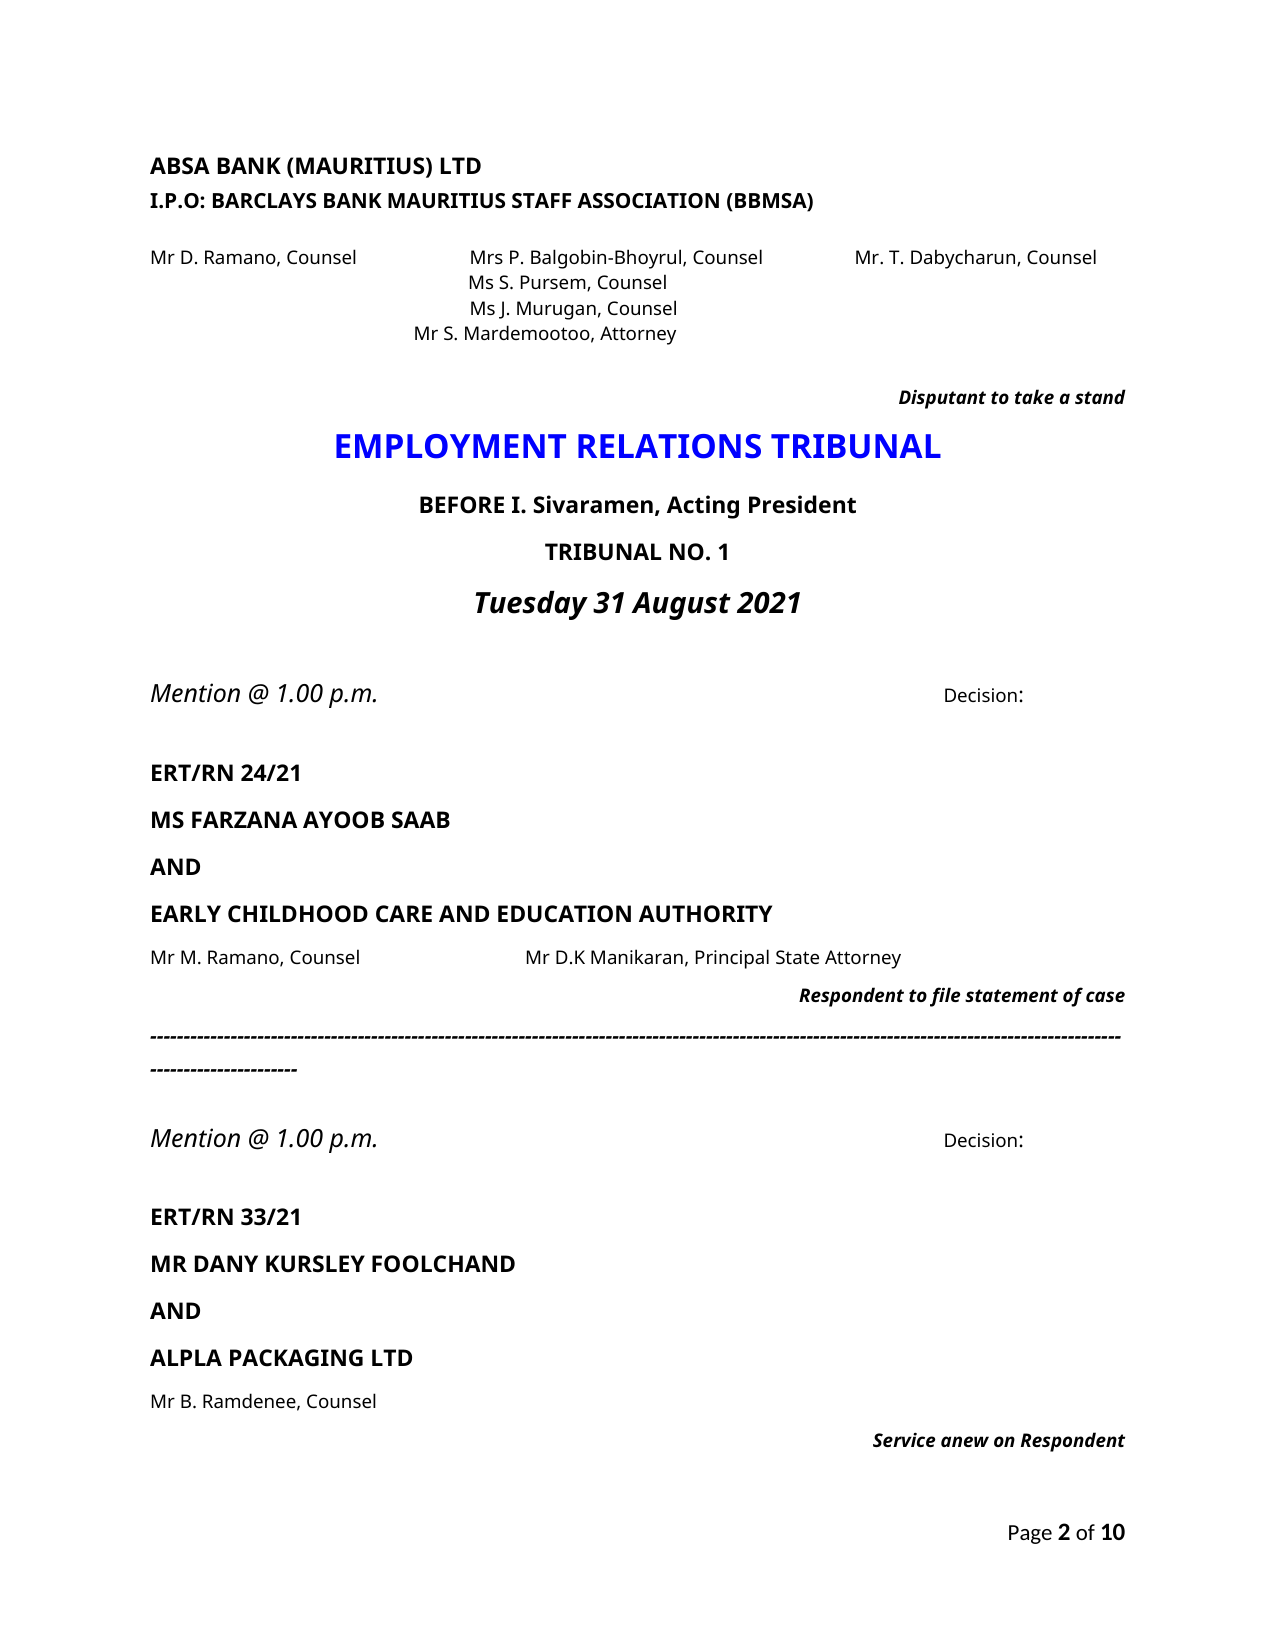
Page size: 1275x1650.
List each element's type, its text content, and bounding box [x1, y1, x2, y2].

text Mention @ 1.00 p.m. Decision: [150, 676, 1125, 710]
text I.P.O: BARCLAYS BANK MAURITIUS STAFF ASSOCIATION (BBMSA) [150, 186, 1125, 214]
text ALPLA PACKAGING LTD [150, 1342, 1125, 1373]
text ERT/RN 24/21 [150, 757, 1125, 788]
text ERT/RN 33/21 [150, 1201, 1125, 1232]
text Ms J. Murugan, Counsel [450, 295, 1125, 321]
text Mr S. Mardemootoo, Attorney [150, 321, 1125, 346]
text ----------------------------------------------------------------------------------------------------------------------------------------------------------------------- [150, 1021, 1125, 1082]
text AND [150, 1295, 1125, 1326]
text Disputant to take a stand [150, 384, 1125, 410]
text Ms S. Pursem, Counsel [150, 269, 1125, 295]
text EARLY CHILDHOOD CARE AND EDUCATION AUTHORITY [150, 898, 1125, 929]
text Service anew on Respondent [150, 1427, 1125, 1452]
text Mention @ 1.00 p.m. Decision: [150, 1120, 1125, 1154]
text Mr M. Ramano, Counsel Mr D.K Manikaran, Principal State Attorney [150, 944, 1125, 970]
text Mr D. Ramano, Counsel Mrs P. Balgobin-Bhoyrul, Counsel Mr. T. Dabycharun, Counsel [150, 244, 1125, 269]
text ABSA BANK (MAURITIUS) LTD [150, 150, 1125, 181]
text TRIBUNAL NO. 1 [150, 536, 1125, 567]
text Mr B. Ramdenee, Counsel [150, 1389, 1125, 1414]
text Respondent to file statement of case [150, 983, 1125, 1008]
text BEFORE I. Sivaramen, Acting President [150, 489, 1125, 520]
text EMPLOYMENT RELATIONS TRIBUNAL [150, 423, 1125, 468]
text AND [150, 851, 1125, 882]
text MS FARZANA AYOOB SAAB [150, 804, 1125, 835]
text MR DANY KURSLEY FOOLCHAND [150, 1248, 1125, 1279]
text Tuesday 31 August 2021 [150, 583, 1125, 622]
